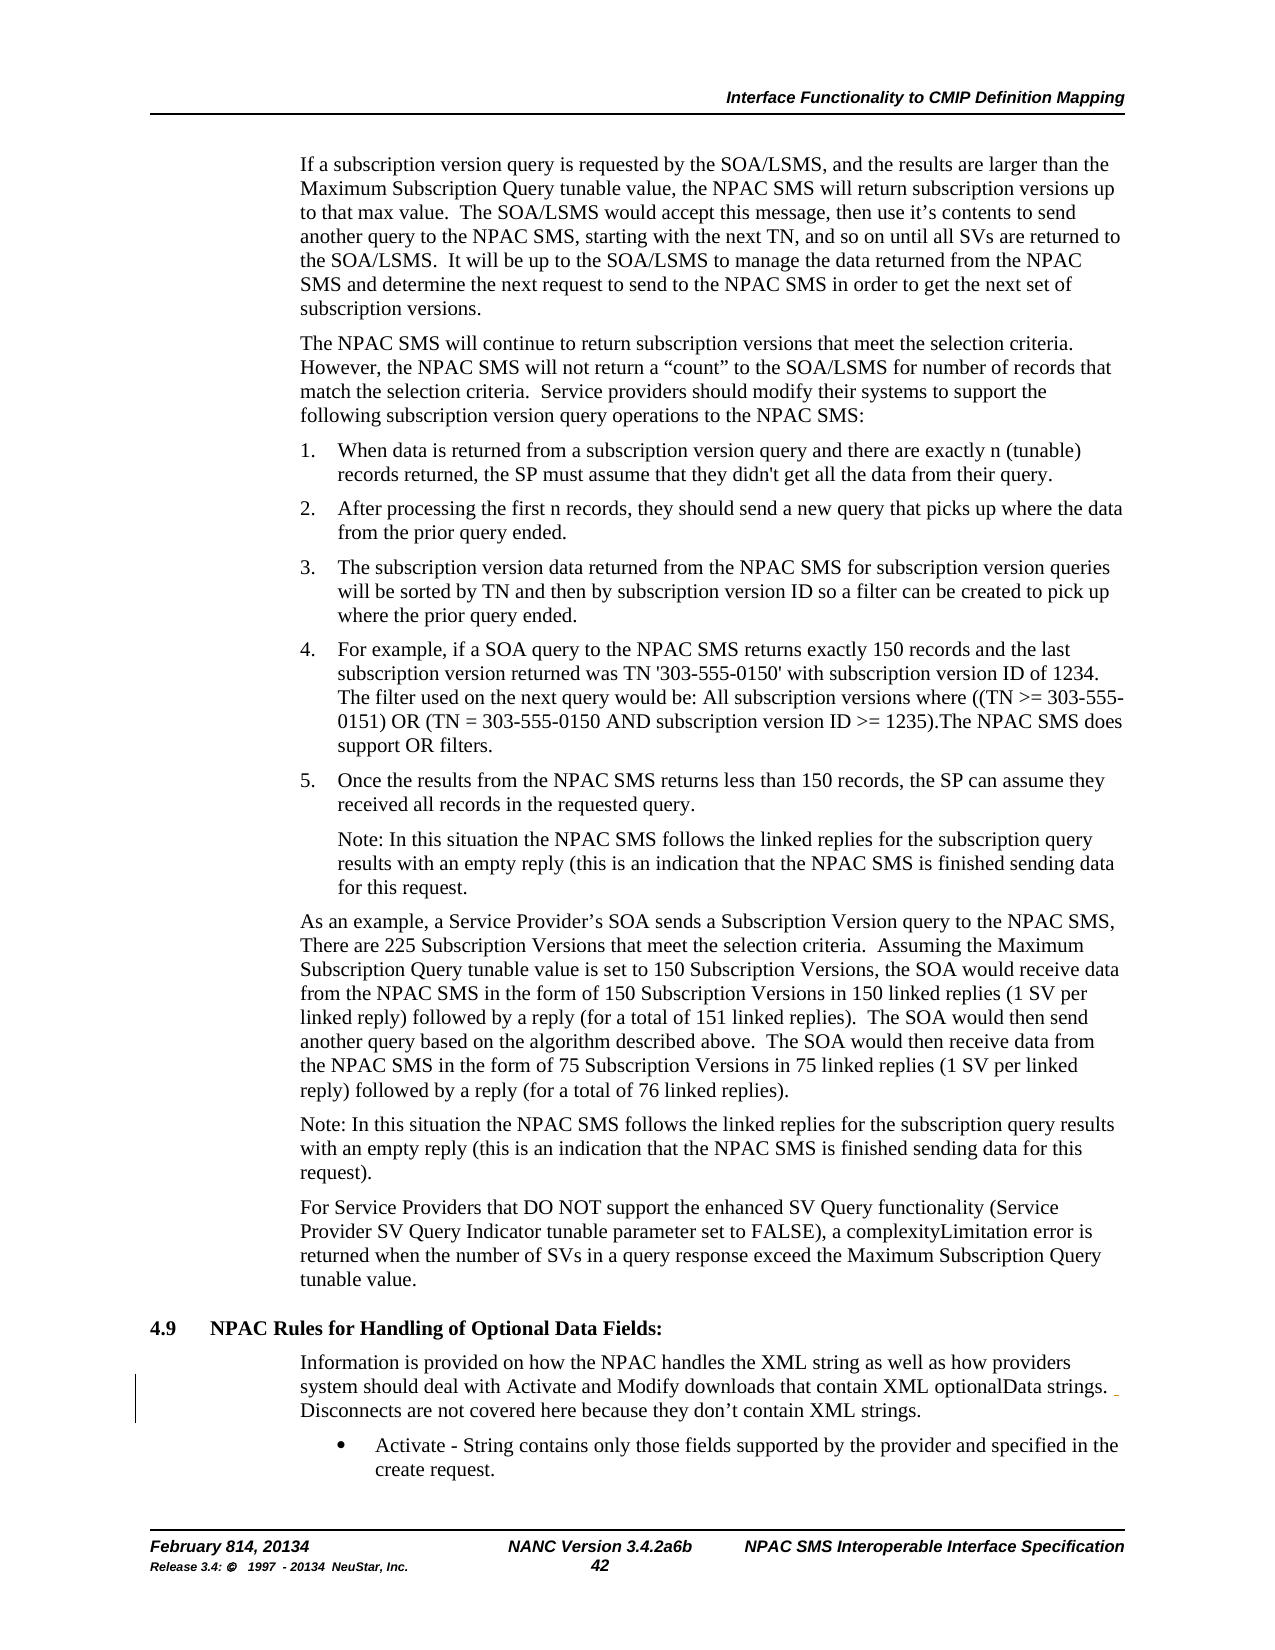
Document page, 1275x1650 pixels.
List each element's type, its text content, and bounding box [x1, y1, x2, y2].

text The NPAC SMS will continue to return subscription versions that meet the selection criteria. However, the NPAC SMS will not return a “count” to the SOA/LSMS for number of records that match the selection criteria. Service providers should modify their systems to support the following subscription version query operations to the NPAC SMS: [300, 331, 1125, 427]
list Activate - String contains only those fields supported by the provider and specified in the create request. [337, 1433, 1125, 1481]
list Once the results from the NPAC SMS returns less than 150 records, the SP can assume they received all records in the requested query. [300, 768, 1125, 816]
text As an example, a Service Provider’s SOA sends a Subscription Version query to the NPAC SMS, There are 225 Subscription Versions that meet the selection criteria. Assuming the Maximum Subscription Query tunable value is set to 150 Subscription Versions, the SOA would receive data from the NPAC SMS in the form of 150 Subscription Versions in 150 linked replies (1 SV per linked reply) followed by a reply (for a total of 151 linked replies). The SOA would then send another query based on the algorithm described above. The SOA would then receive data from the NPAC SMS in the form of 75 Subscription Versions in 75 linked replies (1 SV per linked reply) followed by a reply (for a total of 76 linked replies). [300, 909, 1125, 1102]
text Note: In this situation the NPAC SMS follows the linked replies for the subscription query results with an empty reply (this is an indication that the NPAC SMS is finished sending data for this request). [300, 1112, 1125, 1184]
list After processing the first n records, they should send a new query that picks up where the data from the prior query ended. [300, 496, 1125, 544]
text If a subscription version query is requested by the SOA/LSMS, and the results are larger than the Maximum Subscription Query tunable value, the NPAC SMS will return subscription versions up to that max value. The SOA/LSMS would accept this message, then use it’s contents to send another query to the NPAC SMS, starting with the next TN, and so on until all SVs are returned to the SOA/LSMS. It will be up to the SOA/LSMS to manage the data returned from the NPAC SMS and determine the next request to send to the NPAC SMS in order to get the next set of subscription versions. [300, 152, 1125, 320]
text Information is provided on how the NPAC handles the XML string as well as how providers system should deal with Activate and Modify downloads that contain XML optionalData strings. Disconnects are not covered here because they don’t contain XML strings. [300, 1350, 1125, 1422]
text Note: In this situation the NPAC SMS follows the linked replies for the subscription query results with an empty reply (this is an indication that the NPAC SMS is finished sending data for this request. [337, 826, 1125, 899]
list The subscription version data returned from the NPAC SMS for subscription version queries will be sorted by TN and then by subscription version ID so a filter can be created to pick up where the prior query ended. [300, 554, 1125, 627]
list When data is returned from a subscription version query and there are exactly n (tunable) records returned, the SP must assume that they didn't get all the data from their query. [300, 437, 1125, 486]
subtitle NPAC Rules for Handling of Optional Data Fields: [150, 1316, 1125, 1340]
list For example, if a SOA query to the NPAC SMS returns exactly 150 records and the last subscription version returned was TN '303-555-0150' with subscription version ID of 1234. The filter used on the next query would be: All subscription versions where ((TN >= 303-555-0151) OR (TN = 303-555-0150 AND subscription version ID >= 1235).The NPAC SMS does support OR filters. [300, 637, 1125, 757]
text For Service Providers that DO NOT support the enhanced SV Query functionality (Service Provider SV Query Indicator tunable parameter set to FALSE), a complexityLimitation error is returned when the number of SVs in a query response exceed the Maximum Subscription Query tunable value. [300, 1194, 1125, 1291]
